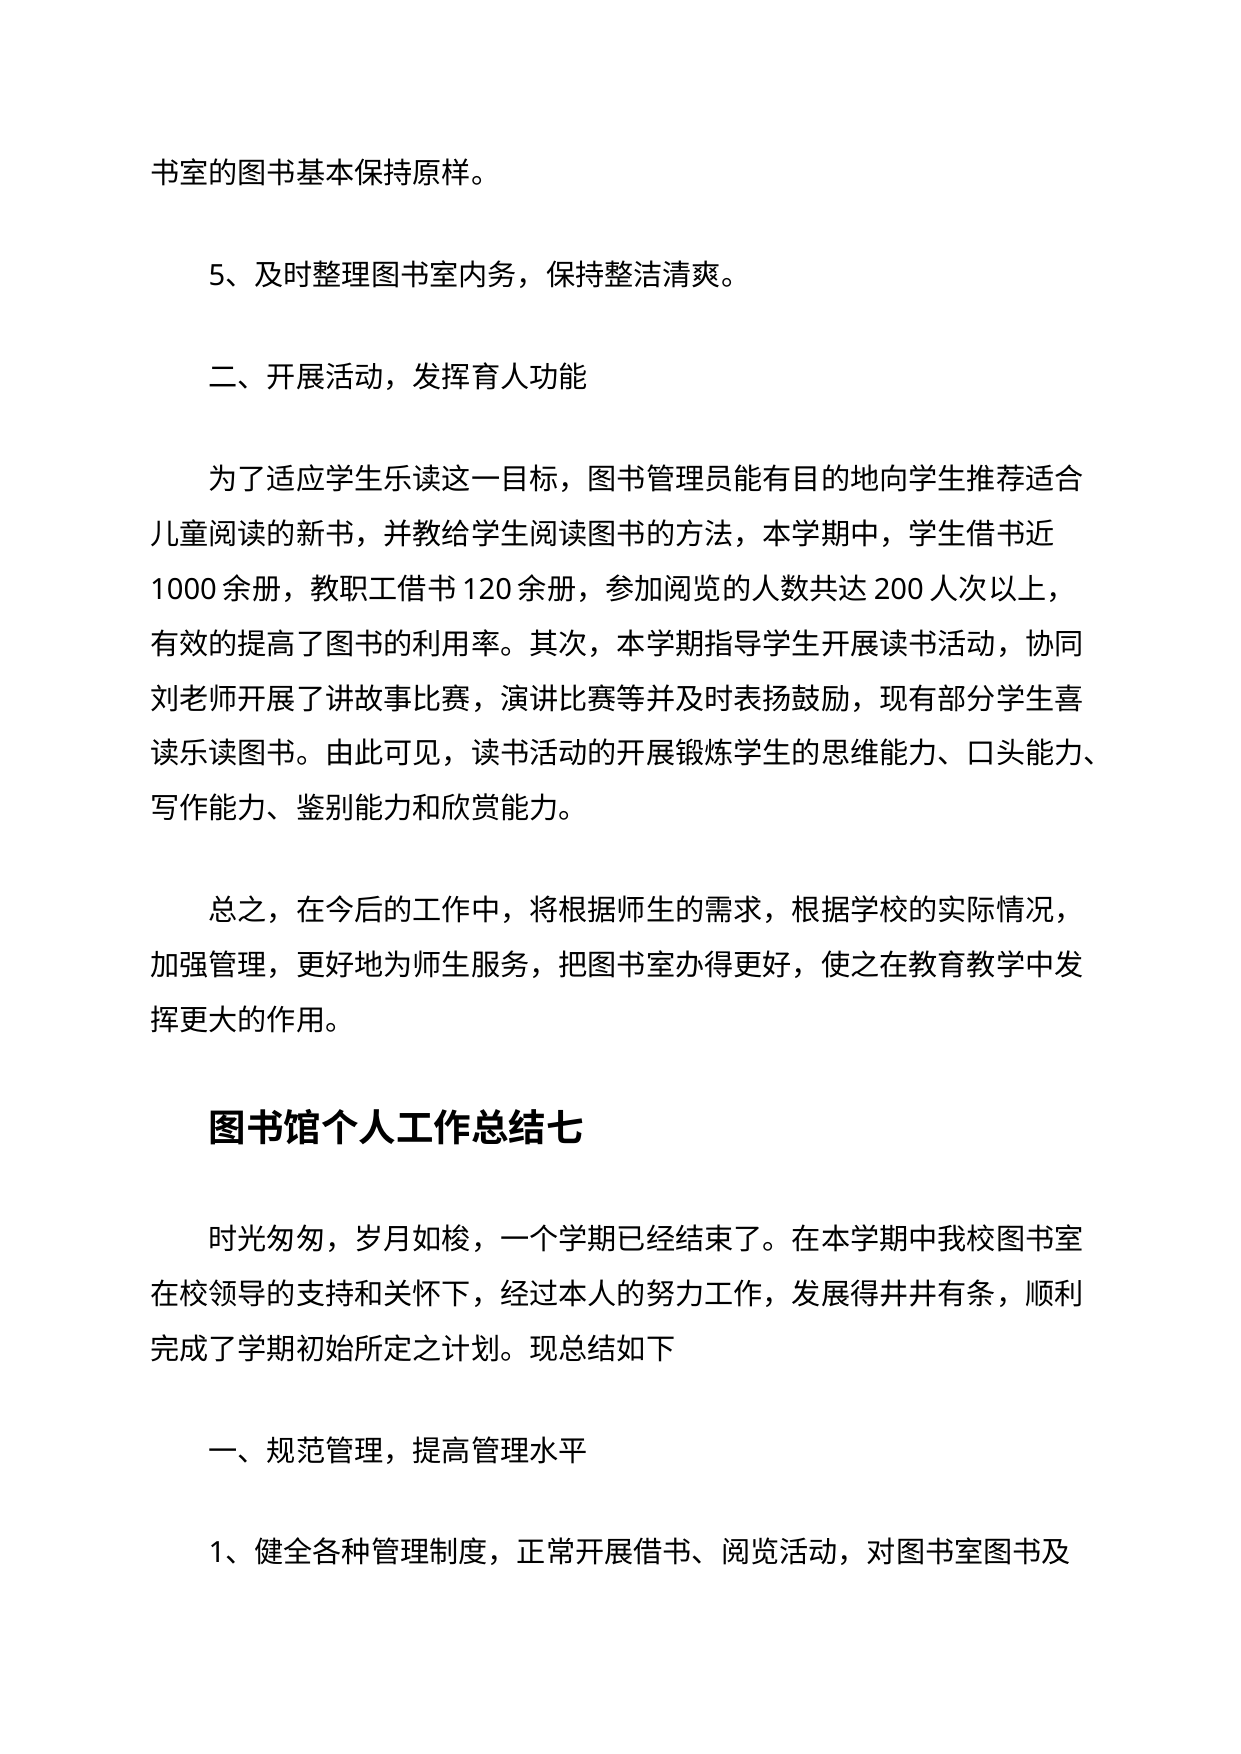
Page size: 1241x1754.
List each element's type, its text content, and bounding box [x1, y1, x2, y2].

text 总之，在今后的工作中，将根据师生的需求，根据学校的实际情况，加强管理，更好地为师生服务，把图书室办得更好，使之在教育教学中发挥更大的作用。 [150, 887, 1090, 1039]
text 二、开展活动，发挥育人功能 [150, 354, 1090, 396]
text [150, 150, 1090, 192]
text 一、规范管理，提高管理水平 [150, 1427, 1090, 1469]
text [150, 1529, 1090, 1571]
text 时光匆匆，岁月如梭，一个学期已经结束了。在本学期中我校图书室在校领导的支持和关怀下，经过本人的努力工作，发展得井井有条，顺利完成了学期初始所定之计划。现总结如下 [150, 1216, 1090, 1368]
text 图书馆个人工作总结七 [150, 1098, 1090, 1153]
text 为了适应学生乐读这一目标，图书管理员能有目的地向学生推荐适合儿童阅读的新书，并教给学生阅读图书的方法，本学期中，学生借书近1000余册，教职工借书120余册，参加阅览的人数共达200人次以上，有效的提高了图书的利用率。其次，本学期指导学生开展读书活动，协同刘老师开展了讲故事比赛，演讲比赛等并及时表扬鼓励，现有部分学生喜读乐读图书。由此可见，读书活动的开展锻炼学生的思维能力、口头能力、写作能力、鉴别能力和欣赏能力。 [150, 456, 1090, 827]
text 5、及时整理图书室内务，保持整洁清爽。 [150, 252, 1090, 294]
